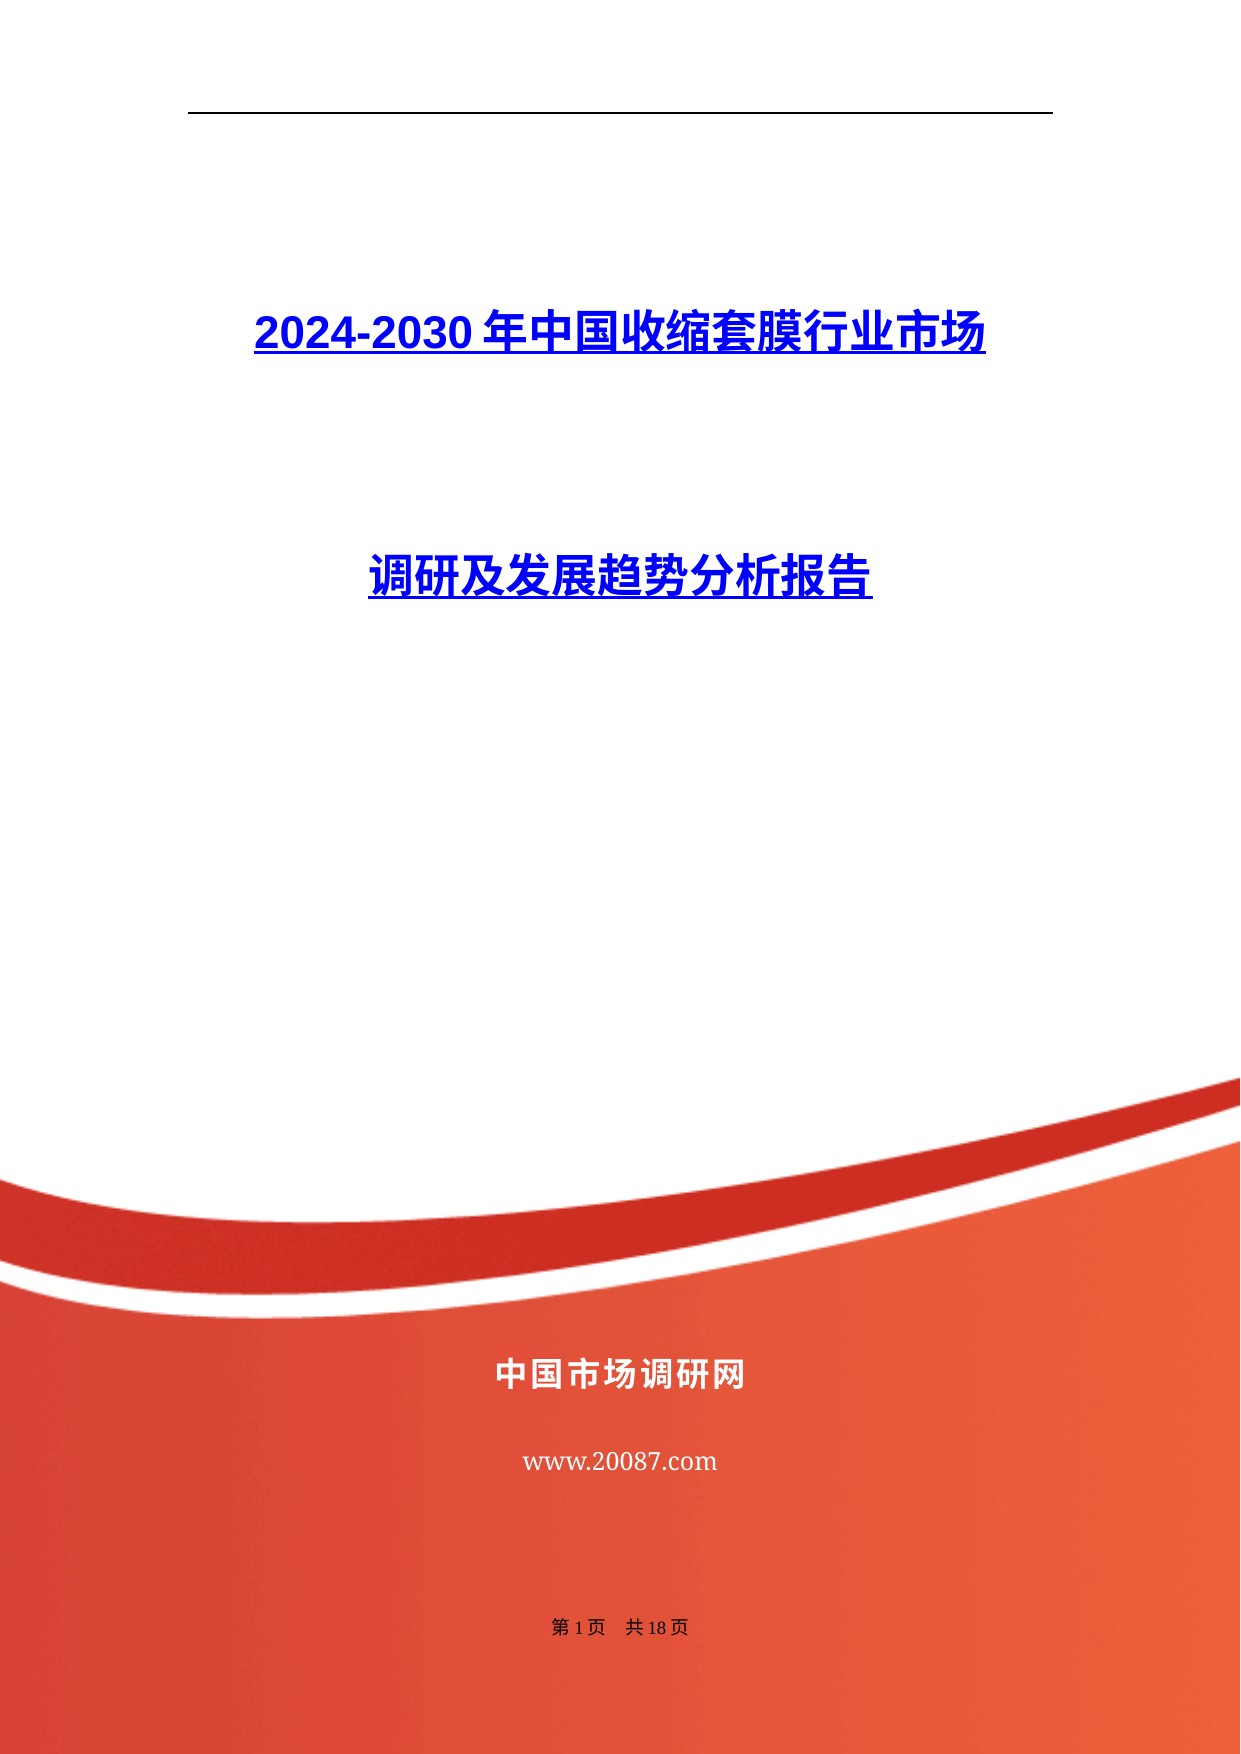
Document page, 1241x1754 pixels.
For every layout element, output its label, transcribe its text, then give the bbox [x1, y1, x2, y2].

text www.20087.com [187, 1428, 1053, 1493]
subtitle 中国市场调研网 [187, 1339, 1053, 1404]
picture [0, 1006, 1241, 1754]
table_header 2024-2030年中国收缩套膜行业市场调研及发展趋势分析报告 [188, 207, 1053, 773]
